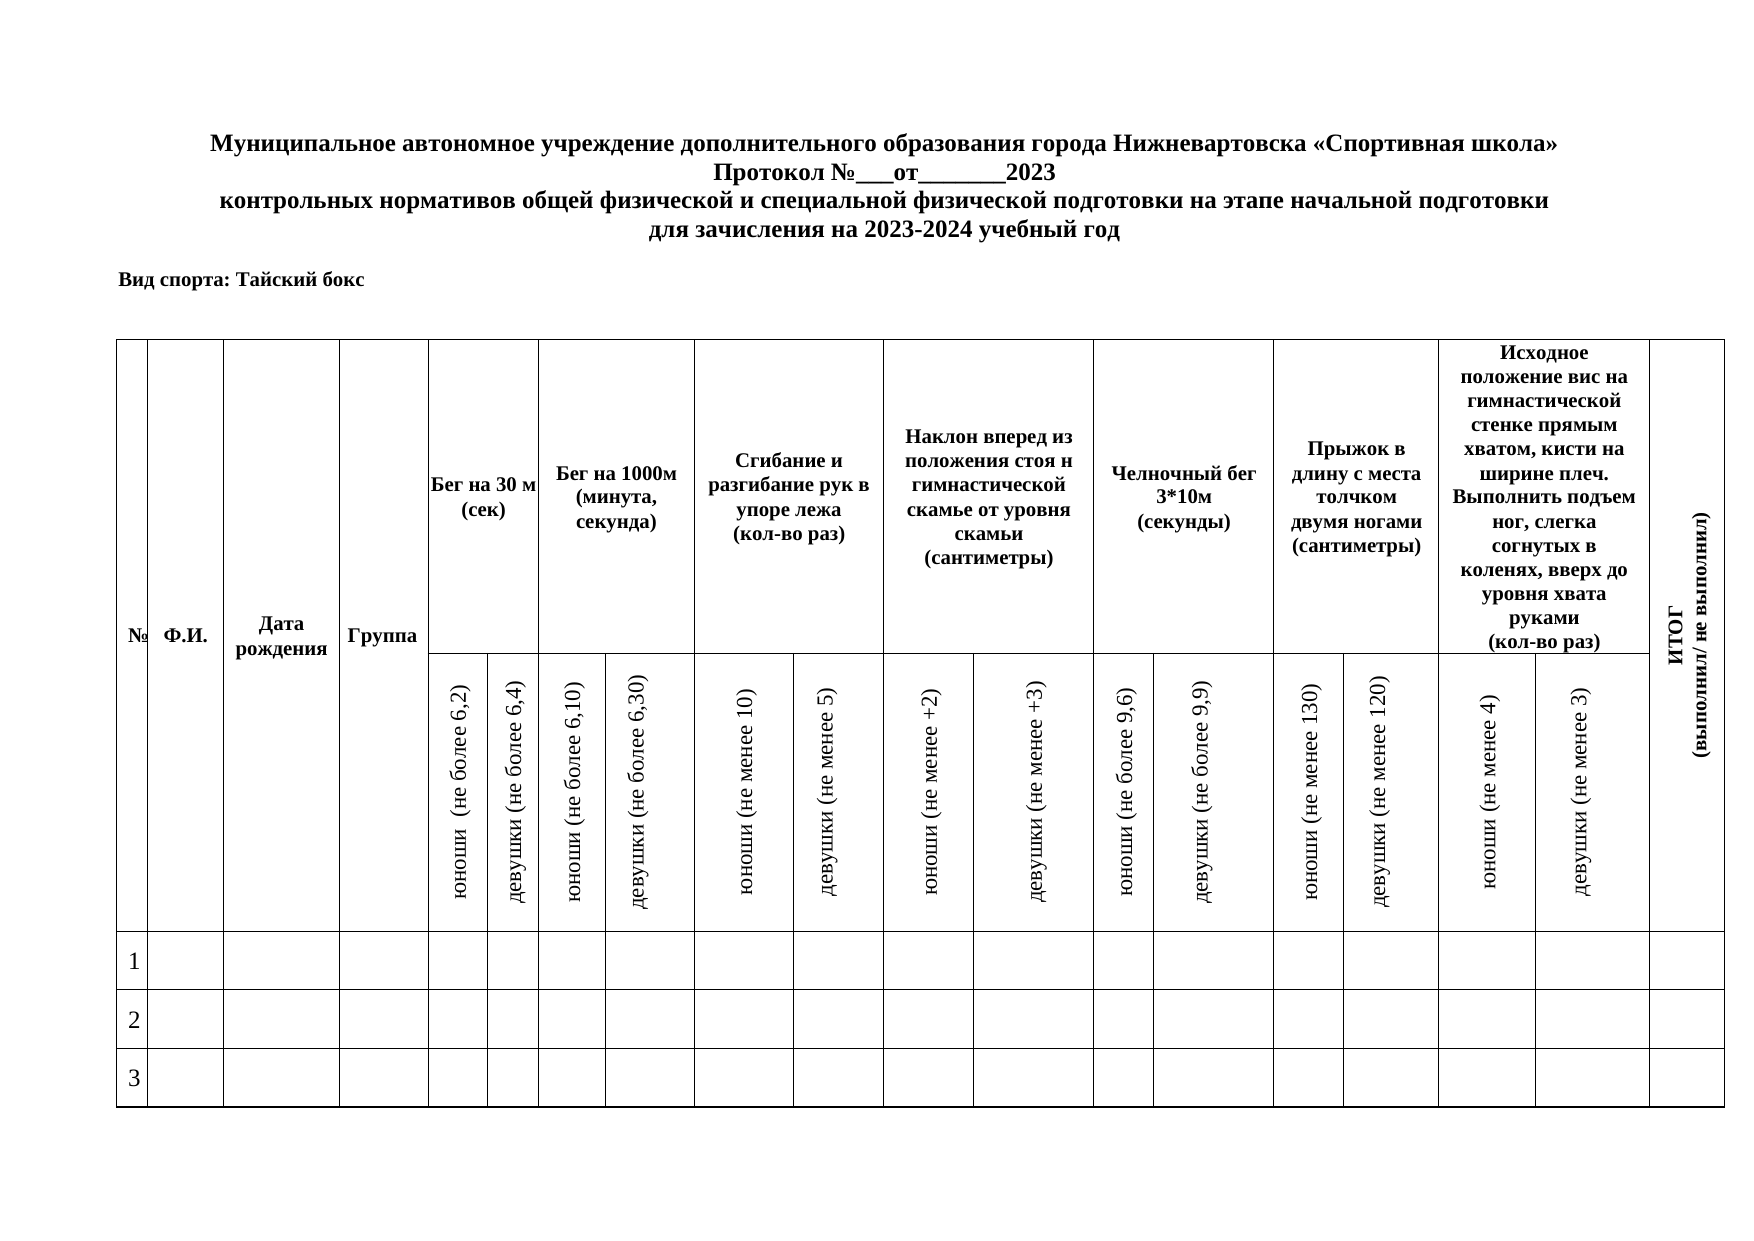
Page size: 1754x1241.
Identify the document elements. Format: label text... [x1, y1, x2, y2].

table_cell [1439, 932, 1535, 989]
table_cell [1650, 990, 1724, 1048]
table_cell [1344, 1049, 1438, 1106]
table_cell [1536, 990, 1649, 1048]
table_cell 2 [117, 990, 147, 1048]
table_cell [1344, 990, 1438, 1048]
table_header Челночный бег 3*10м (секунды) [1094, 340, 1273, 653]
table_cell [1274, 1049, 1343, 1106]
table_cell юноши (не менее 10) [695, 654, 793, 931]
table_cell девушки (не менее 3) [1536, 654, 1649, 931]
table_cell юноши (не более 6,2) [429, 654, 487, 931]
table_cell девушки (не более 6,30) [606, 654, 694, 931]
table_cell [974, 1049, 1093, 1106]
table_cell 3 [117, 1049, 147, 1106]
table_header Бег на 30 м (сек) [429, 340, 538, 653]
table_cell [429, 932, 487, 989]
table_cell [539, 932, 605, 989]
table_header Группа [340, 340, 428, 931]
table_cell [884, 1049, 973, 1106]
table_cell девушки (не менее 5) [794, 654, 883, 931]
table_cell [340, 932, 428, 989]
table_cell юноши (не более 6,10) [539, 654, 605, 931]
table_cell [488, 1049, 538, 1106]
table_cell [148, 1049, 223, 1106]
table_cell [606, 932, 694, 989]
table_cell [148, 932, 223, 989]
table_header Ф.И. [148, 340, 223, 931]
table_cell [695, 1049, 793, 1106]
table_cell [1094, 1049, 1153, 1106]
table_cell [148, 990, 223, 1048]
table_cell [884, 932, 973, 989]
table_cell 1 [117, 932, 147, 989]
table_cell [224, 932, 339, 989]
table_cell [1536, 1049, 1649, 1106]
table_cell [224, 1049, 339, 1106]
table_header Прыжок в длину с места толчком двумя ногами (сантиметры) [1274, 340, 1438, 653]
table_cell [794, 990, 883, 1048]
table_cell юноши (не менее 4) [1439, 654, 1535, 931]
table_header ИТОГ (выполнил/ не выполнил) [1650, 340, 1724, 931]
table_header Исходное положение вис на гимнастической стенке прямым хватом, кисти на ширине плеч. Выполнить подъем ног, слегка согнутых в коленях, вверх до уровня хвата руками (кол-во раз) [1439, 340, 1649, 653]
table_cell [606, 990, 694, 1048]
table_cell девушки (не более 9,9) [1154, 654, 1273, 931]
table_header Бег на 1000м (минута, секунда) [539, 340, 694, 653]
table_cell [1650, 932, 1724, 989]
table_cell девушки (не менее 120) [1344, 654, 1438, 931]
table_cell [606, 1049, 694, 1106]
table_cell [1650, 1049, 1724, 1106]
table_cell [340, 990, 428, 1048]
text Протокол №___от_______2023 [118, 157, 1651, 185]
table_cell [794, 932, 883, 989]
table_cell [974, 932, 1093, 989]
table_cell девушки (не более 6,4) [488, 654, 538, 931]
text Муниципальное автономное учреждение дополнительного образования города Нижневартовска «Спортивная школа» [118, 128, 1651, 157]
table_cell [224, 990, 339, 1048]
table_cell [1154, 990, 1273, 1048]
table_cell [1274, 990, 1343, 1048]
table_header Наклон вперед из положения стоя н гимнастической скамье от уровня скамьи (сантиметры) [884, 340, 1093, 653]
table_cell [429, 1049, 487, 1106]
table_cell [695, 932, 793, 989]
table_header Дата рождения [224, 340, 339, 931]
text контрольных нормативов общей физической и специальной физической подготовки на этапе начальной подготовки [118, 185, 1651, 214]
table_cell юноши (не менее 130) [1274, 654, 1343, 931]
table_cell [974, 990, 1093, 1048]
table_cell [1439, 990, 1535, 1048]
table_cell [1274, 932, 1343, 989]
table_header Сгибание и разгибание рук в упоре лежа (кол-во раз) [695, 340, 883, 653]
table_cell юноши (не менее +2) [884, 654, 973, 931]
table_header № [117, 340, 147, 931]
table_cell [1439, 1049, 1535, 1106]
table_cell [695, 990, 793, 1048]
table_cell [1154, 1049, 1273, 1106]
table_cell юноши (не более 9,6) [1094, 654, 1153, 931]
table_cell [1154, 932, 1273, 989]
text для зачисления на 2023-2024 учебный год [118, 214, 1651, 243]
table_cell [1344, 932, 1438, 989]
table_cell [429, 990, 487, 1048]
table_cell [340, 1049, 428, 1106]
table_cell [539, 1049, 605, 1106]
table_cell [539, 990, 605, 1048]
text Вид спорта: Тайский бокс [118, 267, 1651, 291]
table_cell [1094, 990, 1153, 1048]
table_cell девушки (не менее +3) [974, 654, 1093, 931]
table_cell [1536, 932, 1649, 989]
table_cell [884, 990, 973, 1048]
table_cell [488, 932, 538, 989]
table_cell [794, 1049, 883, 1106]
table_cell [488, 990, 538, 1048]
table_cell [1094, 932, 1153, 989]
